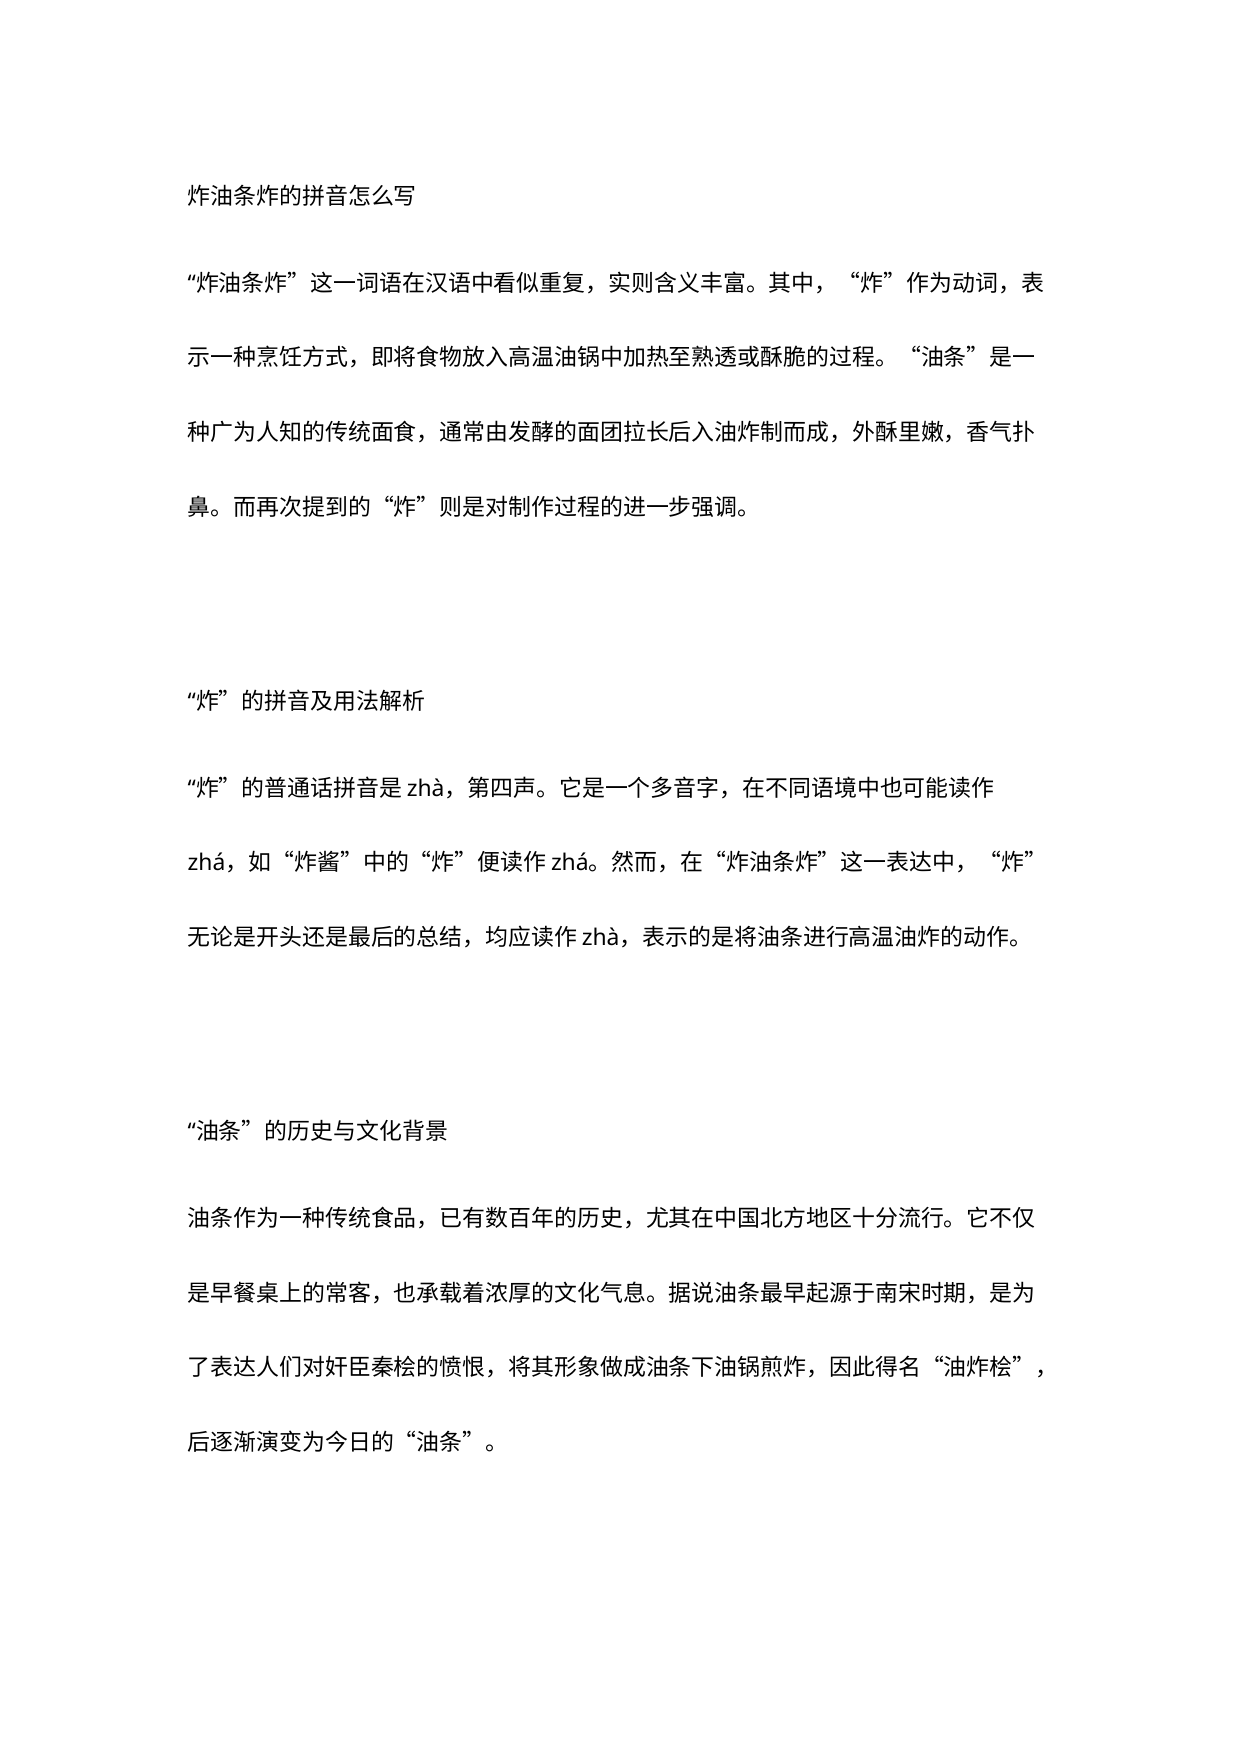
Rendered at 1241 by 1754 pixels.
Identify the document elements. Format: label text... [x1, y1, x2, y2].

text “炸油条炸”这一词语在汉语中看似重复，实则含义丰富。其中，“炸”作为动词，表示一种烹饪方式，即将食物放入高温油锅中加热至熟透或酥脆的过程。“油条”是一种广为人知的传统面食，通常由发酵的面团拉长后入油炸制而成，外酥里嫩，香气扑鼻。而再次提到的“炸”则是对制作过程的进一步强调。 [187, 248, 1053, 538]
text “炸”的普通话拼音是zhà，第四声。它是一个多音字，在不同语境中也可能读作zhá，如“炸酱”中的“炸”便读作zhá。然而，在“炸油条炸”这一表达中，“炸”无论是开头还是最后的总结，均应读作zhà，表示的是将油条进行高温油炸的动作。 [187, 753, 1053, 968]
text 炸油条炸的拼音怎么写 [187, 162, 1053, 227]
text “油条”的历史与文化背景 [187, 1097, 1053, 1162]
text “炸”的拼音及用法解析 [187, 667, 1053, 732]
text 油条作为一种传统食品，已有数百年的历史，尤其在中国北方地区十分流行。它不仅是早餐桌上的常客，也承载着浓厚的文化气息。据说油条最早起源于南宋时期，是为了表达人们对奸臣秦桧的愤恨，将其形象做成油条下油锅煎炸，因此得名“油炸桧”，后逐渐演变为今日的“油条”。 [187, 1184, 1053, 1473]
